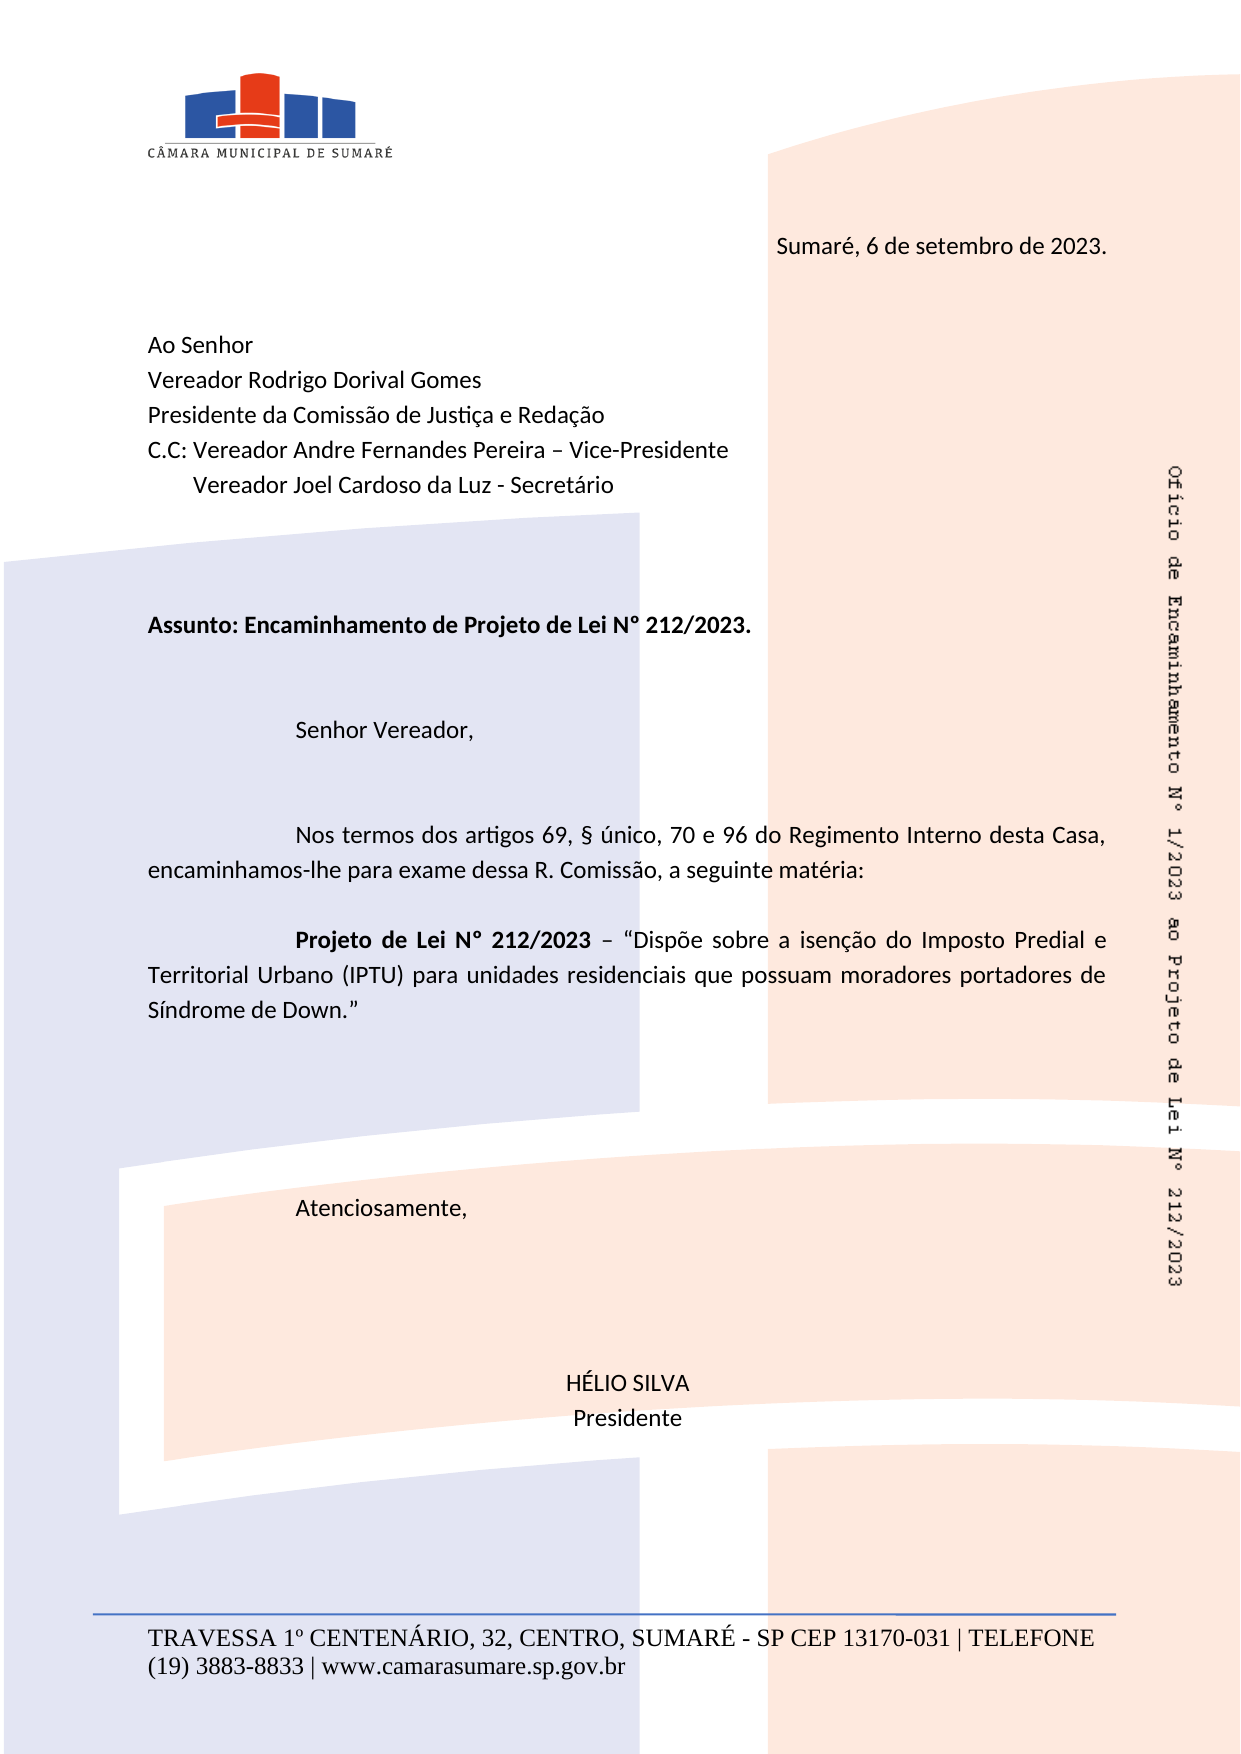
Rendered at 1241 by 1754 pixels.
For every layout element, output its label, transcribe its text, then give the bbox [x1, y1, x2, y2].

text Senhor Vereador, [148, 714, 1107, 745]
text Vereador Joel Cardoso da Luz - Secretário [148, 469, 1107, 500]
text Sumaré, 6 de setembro de 2023. [148, 230, 1107, 261]
text Ao Senhor [148, 329, 1107, 360]
text C.C: Vereador Andre Fernandes Pereira – Vice-Presidente [148, 434, 1107, 465]
picture [147, 73, 394, 160]
subtitle Atenciosamente, [148, 1193, 1107, 1223]
text Assunto: Encaminhamento de Projeto de Lei Nº 212/2023. [148, 609, 1107, 640]
text Vereador Rodrigo Dorival Gomes [148, 364, 1107, 395]
text HÉLIO SILVA [148, 1368, 1107, 1398]
text Presidente [148, 1403, 1107, 1433]
text Presidente da Comissão de Justiça e Redação [148, 399, 1107, 430]
picture [1142, 462, 1205, 1292]
text Projeto de Lei Nº 212/2023 – “Dispõe sobre a isenção do Imposto Predial e Territorial Urbano (IPTU) para unidades residenciais que possuam moradores portadores de Síndrome de Down.” [148, 924, 1107, 1025]
text Nos termos dos artigos 69, § único, 70 e 96 do Regimento Interno desta Casa, encaminhamos-lhe para exame dessa R. Comissão, a seguinte matéria: [148, 819, 1107, 885]
